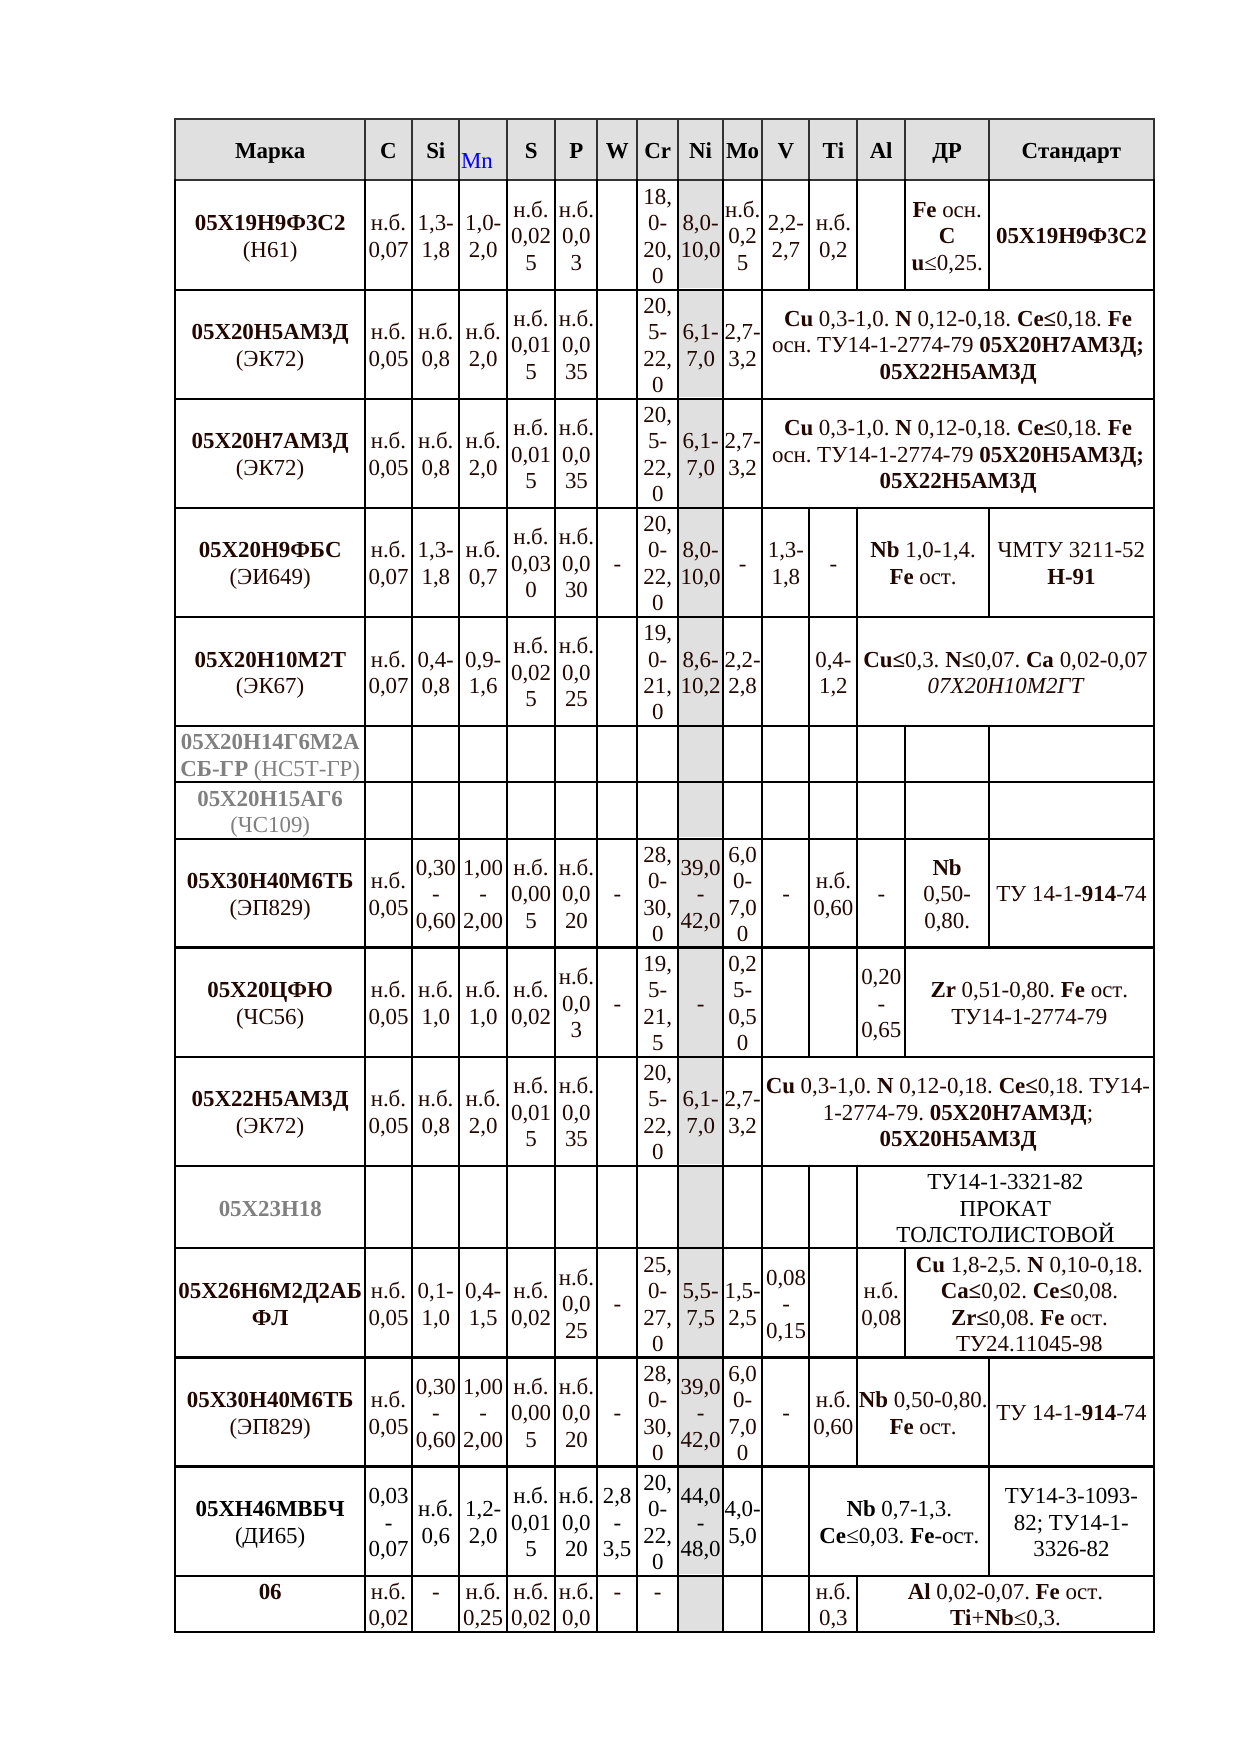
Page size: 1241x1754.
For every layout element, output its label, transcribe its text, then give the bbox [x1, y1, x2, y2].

table_header S [508, 120, 554, 179]
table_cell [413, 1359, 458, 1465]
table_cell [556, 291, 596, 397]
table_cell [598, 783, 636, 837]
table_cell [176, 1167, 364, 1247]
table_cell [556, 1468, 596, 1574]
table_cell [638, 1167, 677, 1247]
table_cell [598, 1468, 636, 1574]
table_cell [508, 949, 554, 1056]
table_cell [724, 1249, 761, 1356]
table_header ДР [906, 120, 988, 179]
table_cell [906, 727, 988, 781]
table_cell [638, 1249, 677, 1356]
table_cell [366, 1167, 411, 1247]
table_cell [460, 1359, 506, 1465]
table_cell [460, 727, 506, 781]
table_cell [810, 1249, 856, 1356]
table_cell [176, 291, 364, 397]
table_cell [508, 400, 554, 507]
table_header Al [858, 120, 904, 179]
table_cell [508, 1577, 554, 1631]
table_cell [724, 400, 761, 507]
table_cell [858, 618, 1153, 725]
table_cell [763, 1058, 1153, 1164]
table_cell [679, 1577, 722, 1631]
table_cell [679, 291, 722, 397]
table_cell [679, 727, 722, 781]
table_header Ni [679, 120, 722, 179]
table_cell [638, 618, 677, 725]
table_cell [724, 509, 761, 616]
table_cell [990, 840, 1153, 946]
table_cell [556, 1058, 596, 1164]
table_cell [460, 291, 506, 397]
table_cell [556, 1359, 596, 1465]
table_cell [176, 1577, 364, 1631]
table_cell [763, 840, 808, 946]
table_header W [598, 120, 636, 179]
table_header Марка [176, 120, 364, 179]
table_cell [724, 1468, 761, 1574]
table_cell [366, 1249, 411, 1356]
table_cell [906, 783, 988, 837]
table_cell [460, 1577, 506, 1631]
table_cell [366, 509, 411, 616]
table_header Mn [460, 120, 506, 179]
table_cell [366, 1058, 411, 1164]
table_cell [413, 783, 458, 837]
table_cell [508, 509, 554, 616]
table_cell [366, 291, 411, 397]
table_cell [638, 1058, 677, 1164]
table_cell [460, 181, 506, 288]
table_header Стандарт [990, 120, 1153, 179]
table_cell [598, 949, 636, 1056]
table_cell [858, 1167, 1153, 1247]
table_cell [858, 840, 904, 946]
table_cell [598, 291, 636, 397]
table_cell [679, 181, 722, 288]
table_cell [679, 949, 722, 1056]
table_header Ti [810, 120, 856, 179]
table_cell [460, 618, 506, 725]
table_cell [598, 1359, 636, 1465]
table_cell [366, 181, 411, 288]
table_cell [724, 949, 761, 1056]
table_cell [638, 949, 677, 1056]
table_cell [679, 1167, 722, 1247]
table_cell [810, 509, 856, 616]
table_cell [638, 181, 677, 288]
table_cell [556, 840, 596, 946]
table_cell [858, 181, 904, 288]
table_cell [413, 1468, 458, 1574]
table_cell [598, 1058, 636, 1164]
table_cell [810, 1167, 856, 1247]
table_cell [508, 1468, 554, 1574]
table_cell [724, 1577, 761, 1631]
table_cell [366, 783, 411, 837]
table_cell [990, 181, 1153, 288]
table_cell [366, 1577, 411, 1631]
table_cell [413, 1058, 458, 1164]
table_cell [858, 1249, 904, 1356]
table_header C [366, 120, 411, 179]
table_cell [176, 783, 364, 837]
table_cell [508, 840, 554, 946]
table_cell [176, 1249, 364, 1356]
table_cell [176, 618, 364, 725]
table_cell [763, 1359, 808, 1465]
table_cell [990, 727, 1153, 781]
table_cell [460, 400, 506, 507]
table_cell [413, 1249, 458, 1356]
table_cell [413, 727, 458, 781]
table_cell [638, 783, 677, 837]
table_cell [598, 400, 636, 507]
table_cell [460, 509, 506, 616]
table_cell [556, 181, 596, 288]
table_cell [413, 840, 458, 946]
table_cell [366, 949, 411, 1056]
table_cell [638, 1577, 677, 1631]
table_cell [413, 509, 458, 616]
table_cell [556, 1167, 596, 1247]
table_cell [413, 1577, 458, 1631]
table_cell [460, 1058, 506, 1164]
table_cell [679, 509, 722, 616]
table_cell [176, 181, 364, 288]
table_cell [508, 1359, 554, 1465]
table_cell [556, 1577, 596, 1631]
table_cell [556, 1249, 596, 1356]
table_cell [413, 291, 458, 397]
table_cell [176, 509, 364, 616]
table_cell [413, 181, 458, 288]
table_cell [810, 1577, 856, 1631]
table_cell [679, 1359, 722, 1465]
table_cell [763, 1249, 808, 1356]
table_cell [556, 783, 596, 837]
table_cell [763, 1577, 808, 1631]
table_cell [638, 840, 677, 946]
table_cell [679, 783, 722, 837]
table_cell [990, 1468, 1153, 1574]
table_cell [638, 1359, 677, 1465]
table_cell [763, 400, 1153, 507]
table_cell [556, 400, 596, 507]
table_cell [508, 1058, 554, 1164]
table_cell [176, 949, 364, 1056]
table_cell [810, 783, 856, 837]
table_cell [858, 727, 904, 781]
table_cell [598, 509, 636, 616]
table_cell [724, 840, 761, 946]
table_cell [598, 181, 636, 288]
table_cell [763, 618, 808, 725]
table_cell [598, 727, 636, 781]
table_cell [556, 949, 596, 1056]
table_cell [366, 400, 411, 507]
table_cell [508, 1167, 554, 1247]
table_header Mo [724, 120, 761, 179]
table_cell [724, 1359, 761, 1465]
table_header V [763, 120, 808, 179]
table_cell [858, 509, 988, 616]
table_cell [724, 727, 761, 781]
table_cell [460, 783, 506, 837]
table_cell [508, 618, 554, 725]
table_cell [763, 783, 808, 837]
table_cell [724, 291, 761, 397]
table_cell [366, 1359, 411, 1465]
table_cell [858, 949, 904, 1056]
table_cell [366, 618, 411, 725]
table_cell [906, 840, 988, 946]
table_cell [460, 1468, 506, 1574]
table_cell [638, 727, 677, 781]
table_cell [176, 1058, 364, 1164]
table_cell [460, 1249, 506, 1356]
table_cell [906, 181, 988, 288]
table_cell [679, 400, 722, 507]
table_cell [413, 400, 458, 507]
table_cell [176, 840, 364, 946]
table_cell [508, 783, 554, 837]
table_header Si [413, 120, 458, 179]
table_header Cr [638, 120, 677, 179]
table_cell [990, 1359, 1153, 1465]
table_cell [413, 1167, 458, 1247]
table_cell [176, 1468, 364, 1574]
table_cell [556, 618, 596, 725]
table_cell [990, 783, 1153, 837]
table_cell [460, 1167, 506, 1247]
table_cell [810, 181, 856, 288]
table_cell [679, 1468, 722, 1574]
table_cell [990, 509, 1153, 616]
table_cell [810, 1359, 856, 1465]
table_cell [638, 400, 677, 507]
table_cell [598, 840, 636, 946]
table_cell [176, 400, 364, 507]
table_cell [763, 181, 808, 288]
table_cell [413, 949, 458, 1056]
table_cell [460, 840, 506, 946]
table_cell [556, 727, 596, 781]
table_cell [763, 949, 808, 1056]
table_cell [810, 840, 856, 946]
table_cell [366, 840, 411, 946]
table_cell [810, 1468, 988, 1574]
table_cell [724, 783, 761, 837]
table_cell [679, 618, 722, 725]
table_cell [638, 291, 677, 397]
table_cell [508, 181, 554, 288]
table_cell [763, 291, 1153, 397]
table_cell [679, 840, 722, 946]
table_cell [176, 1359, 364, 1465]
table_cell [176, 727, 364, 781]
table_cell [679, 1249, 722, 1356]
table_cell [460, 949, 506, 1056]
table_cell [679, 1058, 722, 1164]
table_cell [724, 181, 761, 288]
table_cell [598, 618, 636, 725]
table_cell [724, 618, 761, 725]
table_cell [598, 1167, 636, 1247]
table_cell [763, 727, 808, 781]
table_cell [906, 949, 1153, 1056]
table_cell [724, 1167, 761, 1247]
table_header P [556, 120, 596, 179]
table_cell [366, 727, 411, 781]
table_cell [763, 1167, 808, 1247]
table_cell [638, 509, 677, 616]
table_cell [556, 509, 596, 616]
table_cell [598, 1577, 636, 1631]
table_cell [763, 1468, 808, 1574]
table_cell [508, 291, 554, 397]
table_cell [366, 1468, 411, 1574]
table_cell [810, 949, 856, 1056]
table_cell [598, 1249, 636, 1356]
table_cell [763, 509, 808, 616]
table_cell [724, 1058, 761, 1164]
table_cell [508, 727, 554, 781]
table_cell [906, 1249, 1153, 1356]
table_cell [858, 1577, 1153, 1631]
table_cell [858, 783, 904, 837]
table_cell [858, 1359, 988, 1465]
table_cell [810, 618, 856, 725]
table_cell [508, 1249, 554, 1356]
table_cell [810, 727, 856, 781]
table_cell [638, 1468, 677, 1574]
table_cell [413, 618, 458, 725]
